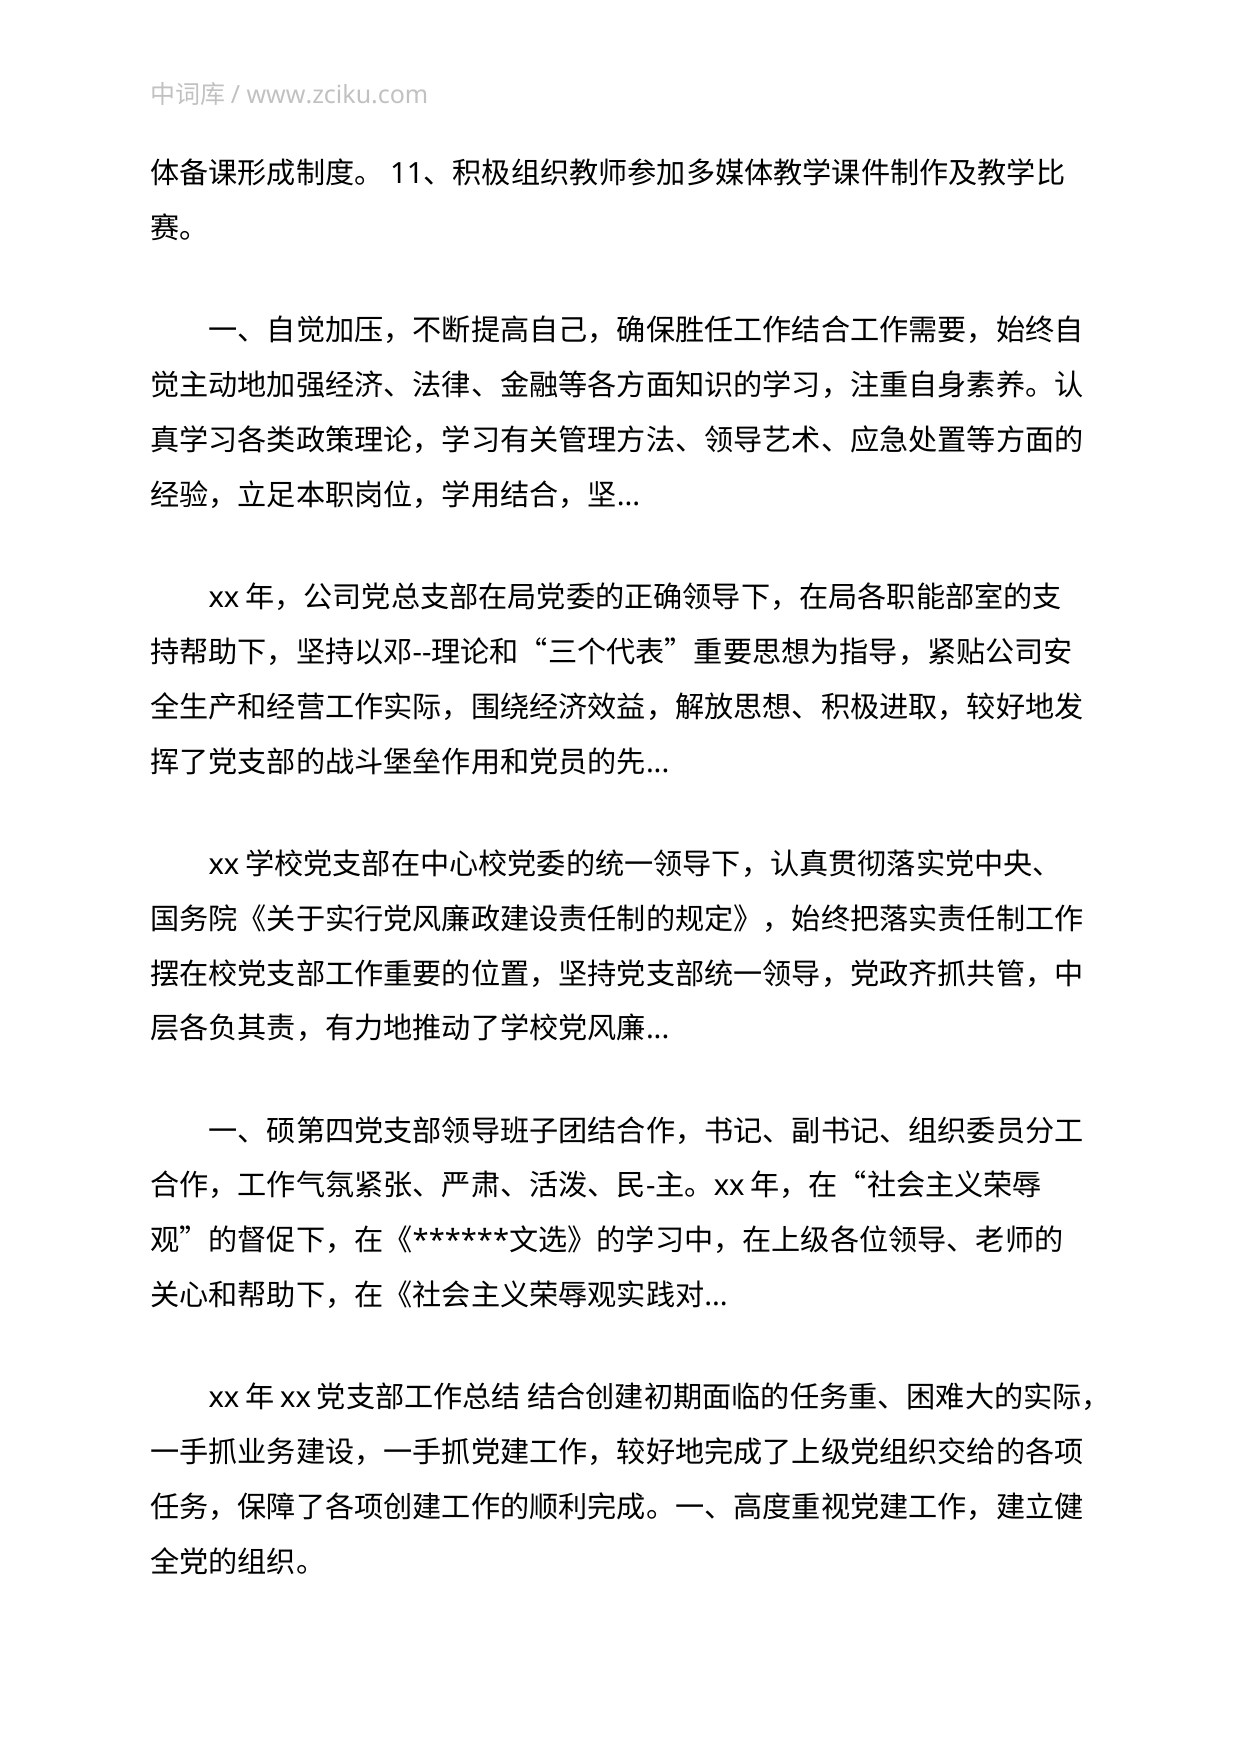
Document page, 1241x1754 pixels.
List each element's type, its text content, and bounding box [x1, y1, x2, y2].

text xx学校党支部在中心校党委的统一领导下，认真贯彻落实党中央、国务院《关于实行党风廉政建设责任制的规定》，始终把落实责任制工作摆在校党支部工作重要的位置，坚持党支部统一领导，党政齐抓共管，中层各负其责，有力地推动了学校党风廉... [150, 840, 1090, 1047]
text xx年xx党支部工作总结 结合创建初期面临的任务重、困难大的实际，一手抓业务建设，一手抓党建工作，较好地完成了上级党组织交给的各项任务，保障了各项创建工作的顺利完成。一、高度重视党建工作，建立健全党的组织。 [150, 1374, 1090, 1581]
text 一、硕第四党支部领导班子团结合作，书记、副书记、组织委员分工合作，工作气氛紧张、严肃、活泼、民-主。xx年，在“社会主义荣辱观”的督促下，在《******文选》的学习中，在上级各位领导、老师的关心和帮助下，在《社会主义荣辱观实践对... [150, 1107, 1090, 1314]
text 一、自觉加压，不断提高自己，确保胜任工作结合工作需要，始终自觉主动地加强经济、法律、金融等各方面知识的学习，注重自身素养。认真学习各类政策理论，学习有关管理方法、领导艺术、应急处置等方面的经验，立足本职岗位，学用结合，坚... [150, 307, 1090, 514]
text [150, 150, 1090, 247]
text xx年，公司党总支部在局党委的正确领导下，在局各职能部室的支持帮助下，坚持以邓--理论和“三个代表”重要思想为指导，紧贴公司安全生产和经营工作实际，围绕经济效益，解放思想、积极进取，较好地发挥了党支部的战斗堡垒作用和党员的先... [150, 573, 1090, 781]
